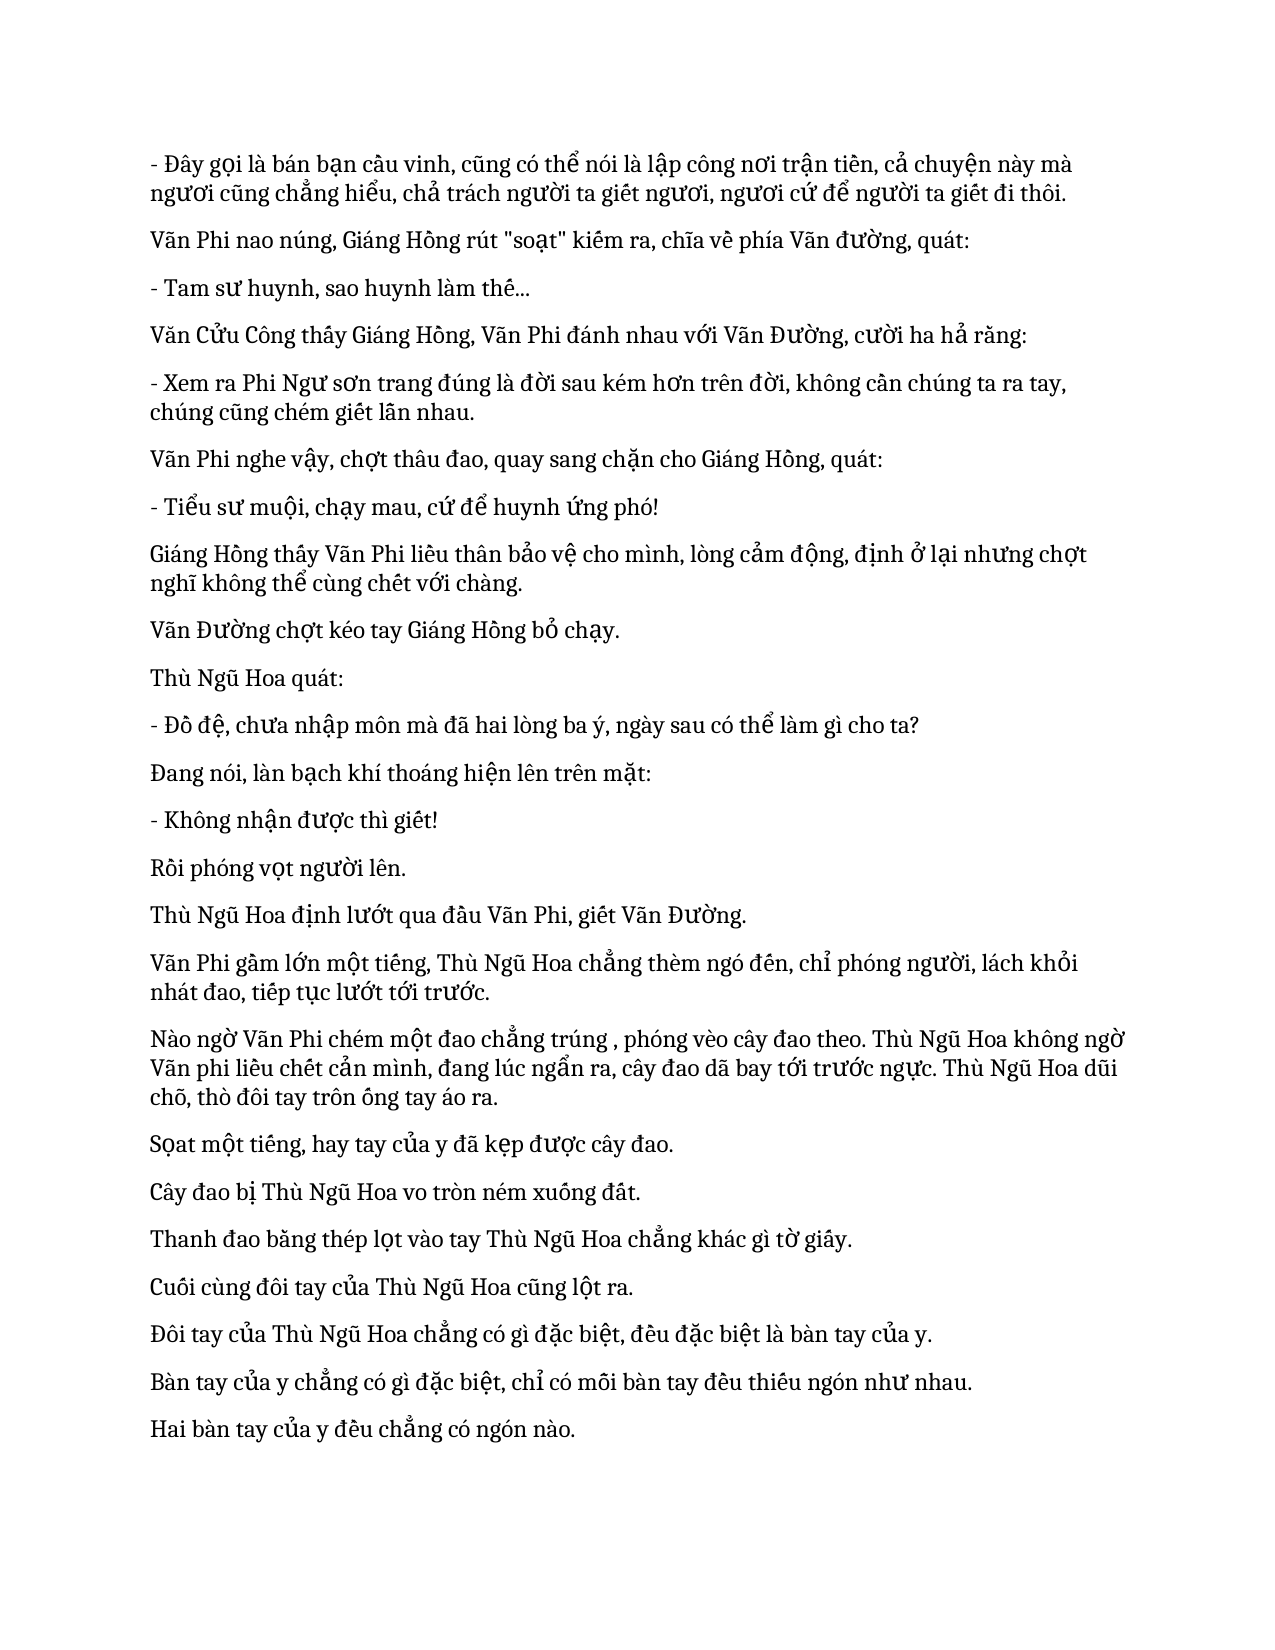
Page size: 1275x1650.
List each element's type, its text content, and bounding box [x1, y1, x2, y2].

text Sọat một tiếng, hay tay của y đã kẹp được cây đao. [150, 1130, 1125, 1159]
text Cuối cùng đôi tay của Thù Ngũ Hoa cũng lột ra. [150, 1272, 1125, 1301]
text Đôi tay của Thù Ngũ Hoa chẳng có gì đặc biệt, đều đặc biệt là bàn tay của y. [150, 1320, 1125, 1349]
text Thù Ngũ Hoa quát: [150, 664, 1125, 692]
text Vãn Phi nghe vậy, chợt thâu đao, quay sang chặn cho Giáng Hồng, quát: [150, 445, 1125, 474]
text - Xem ra Phi Ngư sơn trang đúng là đời sau kém hơn trên đời, không cần chúng ta ra tay, chúng cũng chém giết lẫn nhau. [150, 369, 1125, 426]
text Thù Ngũ Hoa định lướt qua đầu Vãn Phi, giết Vãn Đường. [150, 901, 1125, 930]
text Văn Cửu Công thấy Giáng Hồng, Vãn Phi đánh nhau với Vãn Đường, cười ha hả rằng: [150, 321, 1125, 350]
text Thanh đao bằng thép lọt vào tay Thù Ngũ Hoa chẳng khác gì tờ giấy. [150, 1225, 1125, 1254]
text - Đồ đệ, chưa nhập môn mà đã hai lòng ba ý, ngày sau có thể làm gì cho ta? [150, 711, 1125, 740]
text Vãn Đường chợt kéo tay Giáng Hồng bỏ chạy. [150, 616, 1125, 645]
text Rồi phóng vọt người lên. [150, 854, 1125, 882]
text Vãn Phi nao núng, Giáng Hồng rút "soạt" kiếm ra, chĩa về phía Vãn đường, quát: [150, 226, 1125, 255]
text Cây đao bị Thù Ngũ Hoa vo tròn ném xuống đất. [150, 1177, 1125, 1206]
text Bàn tay của y chẳng có gì đặc biệt, chỉ có mỗi bàn tay đều thiếu ngón như nhau. [150, 1367, 1125, 1396]
text - Tiểu sư muội, chạy mau, cứ để huynh ứng phó! [150, 492, 1125, 521]
text Hai bàn tay của y đều chẳng có ngón nào. [150, 1415, 1125, 1444]
text Đang nói, làn bạch khí thoáng hiện lên trên mặt: [150, 759, 1125, 787]
text Giáng Hồng thấy Vãn Phi liều thân bảo vệ cho mình, lòng cảm động, định ở lại nhưng chợt nghĩ không thể cùng chết với chàng. [150, 540, 1125, 597]
text Nào ngờ Vãn Phi chém một đao chẳng trúng , phóng vèo cây đao theo. Thù Ngũ Hoa không ngờ Vãn phi liều chết cản mình, đang lúc ngẩn ra, cây đao dã bay tới trước ngực. Thù Ngũ Hoa dũi chõ, thò đôi tay trôn ống tay áo ra. [150, 1025, 1125, 1111]
text - Không nhận được thì giết! [150, 806, 1125, 835]
text - Tam sư huynh, sao huynh làm thế... [150, 274, 1125, 302]
text Vãn Phi gầm lớn một tiếng, Thù Ngũ Hoa chẳng thèm ngó đến, chỉ phóng người, lách khỏi nhát đao, tiếp tục lướt tới trước. [150, 949, 1125, 1006]
text - Đây gọi là bán bạn cầu vinh, cũng có thể nói là lập công nơi trận tiền, cả chuyện này mà ngươi cũng chẳng hiểu, chả trách người ta giết ngươi, ngươi cứ để người ta giết đi thôi. [150, 150, 1125, 207]
